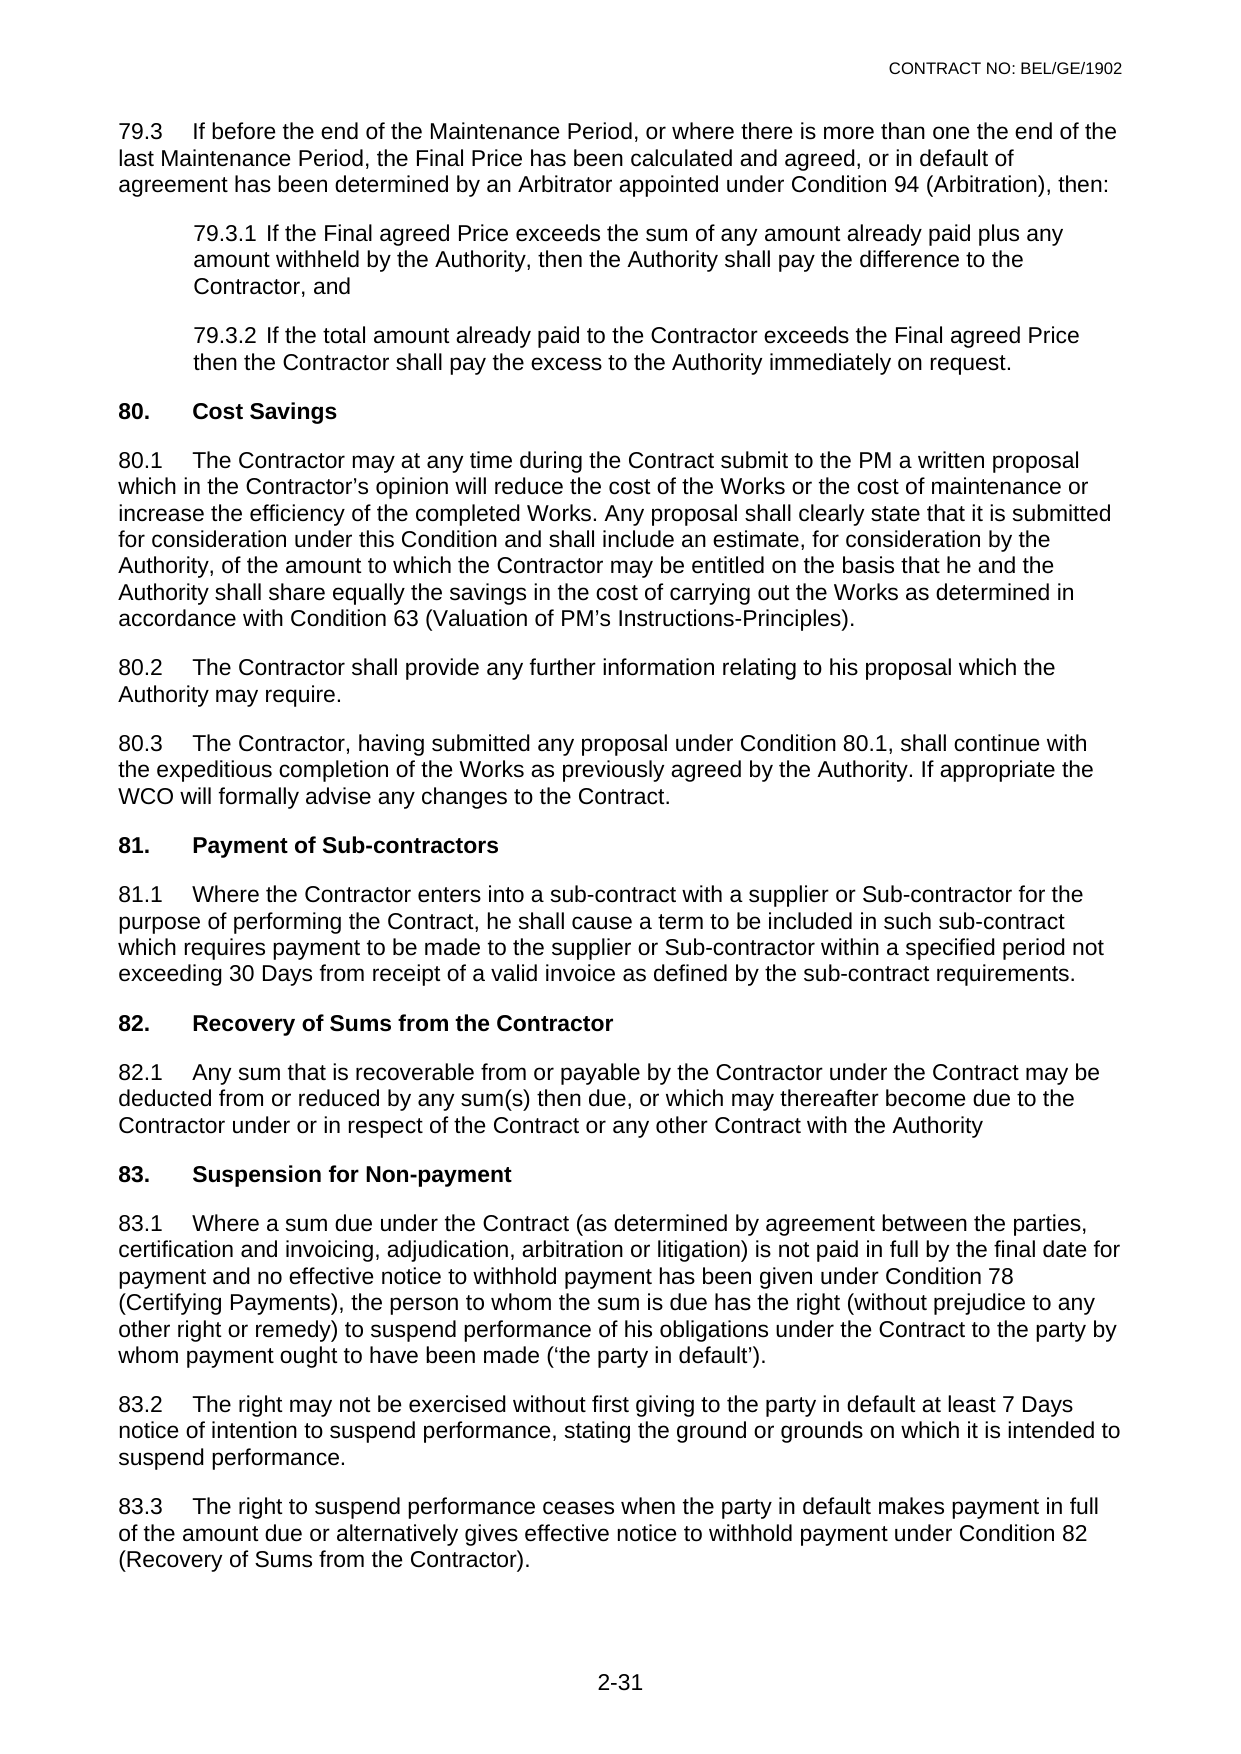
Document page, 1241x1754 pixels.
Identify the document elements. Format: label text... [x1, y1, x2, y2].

text 83.3 The right to suspend performance ceases when the party in default makes payment in full of the amount due or alternatively gives effective notice to withhold payment under Condition 82 (Recovery of Sums from the Contractor). [118, 1493, 1122, 1572]
text 79.3.2 If the total amount already paid to the Contractor exceeds the Final agreed Price then the Contractor shall pay the excess to the Authority immediately on request. [193, 322, 1122, 375]
text 83. Suspension for Non-payment [118, 1161, 1122, 1187]
text 81.1 Where the Contractor enters into a sub-contract with a supplier or Sub-contractor for the purpose of performing the Contract, he shall cause a term to be included in such sub-contract which requires payment to be made to the supplier or Sub-contractor within a specified period not exceeding 30 Days from receipt of a valid invoice as defined by the sub-contract requirements. [118, 881, 1122, 987]
text 83.1 Where a sum due under the Contract (as determined by agreement between the parties, certification and invoicing, adjudication, arbitration or litigation) is not paid in full by the final date for payment and no effective notice to withhold payment has been given under Condition 78 (Certifying Payments), the person to whom the sum is due has the right (without prejudice to any other right or remedy) to suspend performance of his obligations under the Contract to the party by whom payment ought to have been made (‘the party in default’). [118, 1210, 1122, 1368]
text 79.3 If before the end of the Maintenance Period, or where there is more than one the end of the last Maintenance Period, the Final Price has been calculated and agreed, or in default of agreement has been determined by an Arbitrator appointed under Condition 94 (Arbitration), then: [118, 118, 1122, 197]
text 80.3 The Contractor, having submitted any proposal under Condition 80.1, shall continue with the expeditious completion of the Works as previously agreed by the Authority. If appropriate the WCO will formally advise any changes to the Contract. [118, 730, 1122, 809]
text 80. Cost Savings [118, 398, 1122, 424]
text 79.3.1 If the Final agreed Price exceeds the sum of any amount already paid plus any amount withheld by the Authority, then the Authority shall pay the difference to the Contractor, and [193, 220, 1122, 299]
text 80.2 The Contractor shall provide any further information relating to his proposal which the Authority may require. [118, 654, 1122, 707]
text 81. Payment of Sub-contractors [118, 832, 1122, 858]
text 83.2 The right may not be exercised without first giving to the party in default at least 7 Days notice of intention to suspend performance, stating the ground or grounds on which it is intended to suspend performance. [118, 1391, 1122, 1470]
text 82. Recovery of Sums from the Contractor [118, 1009, 1122, 1036]
text 82.1 Any sum that is recoverable from or payable by the Contractor under the Contract may be deducted from or reduced by any sum(s) then due, or which may thereafter become due to the Contractor under or in respect of the Contract or any other Contract with the Authority [118, 1059, 1122, 1138]
text 80.1 The Contractor may at any time during the Contract submit to the PM a written proposal which in the Contractor’s opinion will reduce the cost of the Works or the cost of maintenance or increase the efficiency of the completed Works. Any proposal shall clearly state that it is submitted for consideration under this Condition and shall include an estimate, for consideration by the Authority, of the amount to which the Contractor may be entitled on the basis that he and the Authority shall share equally the savings in the cost of carrying out the Works as determined in accordance with Condition 63 (Valuation of PM’s Instructions-Principles). [118, 447, 1122, 631]
